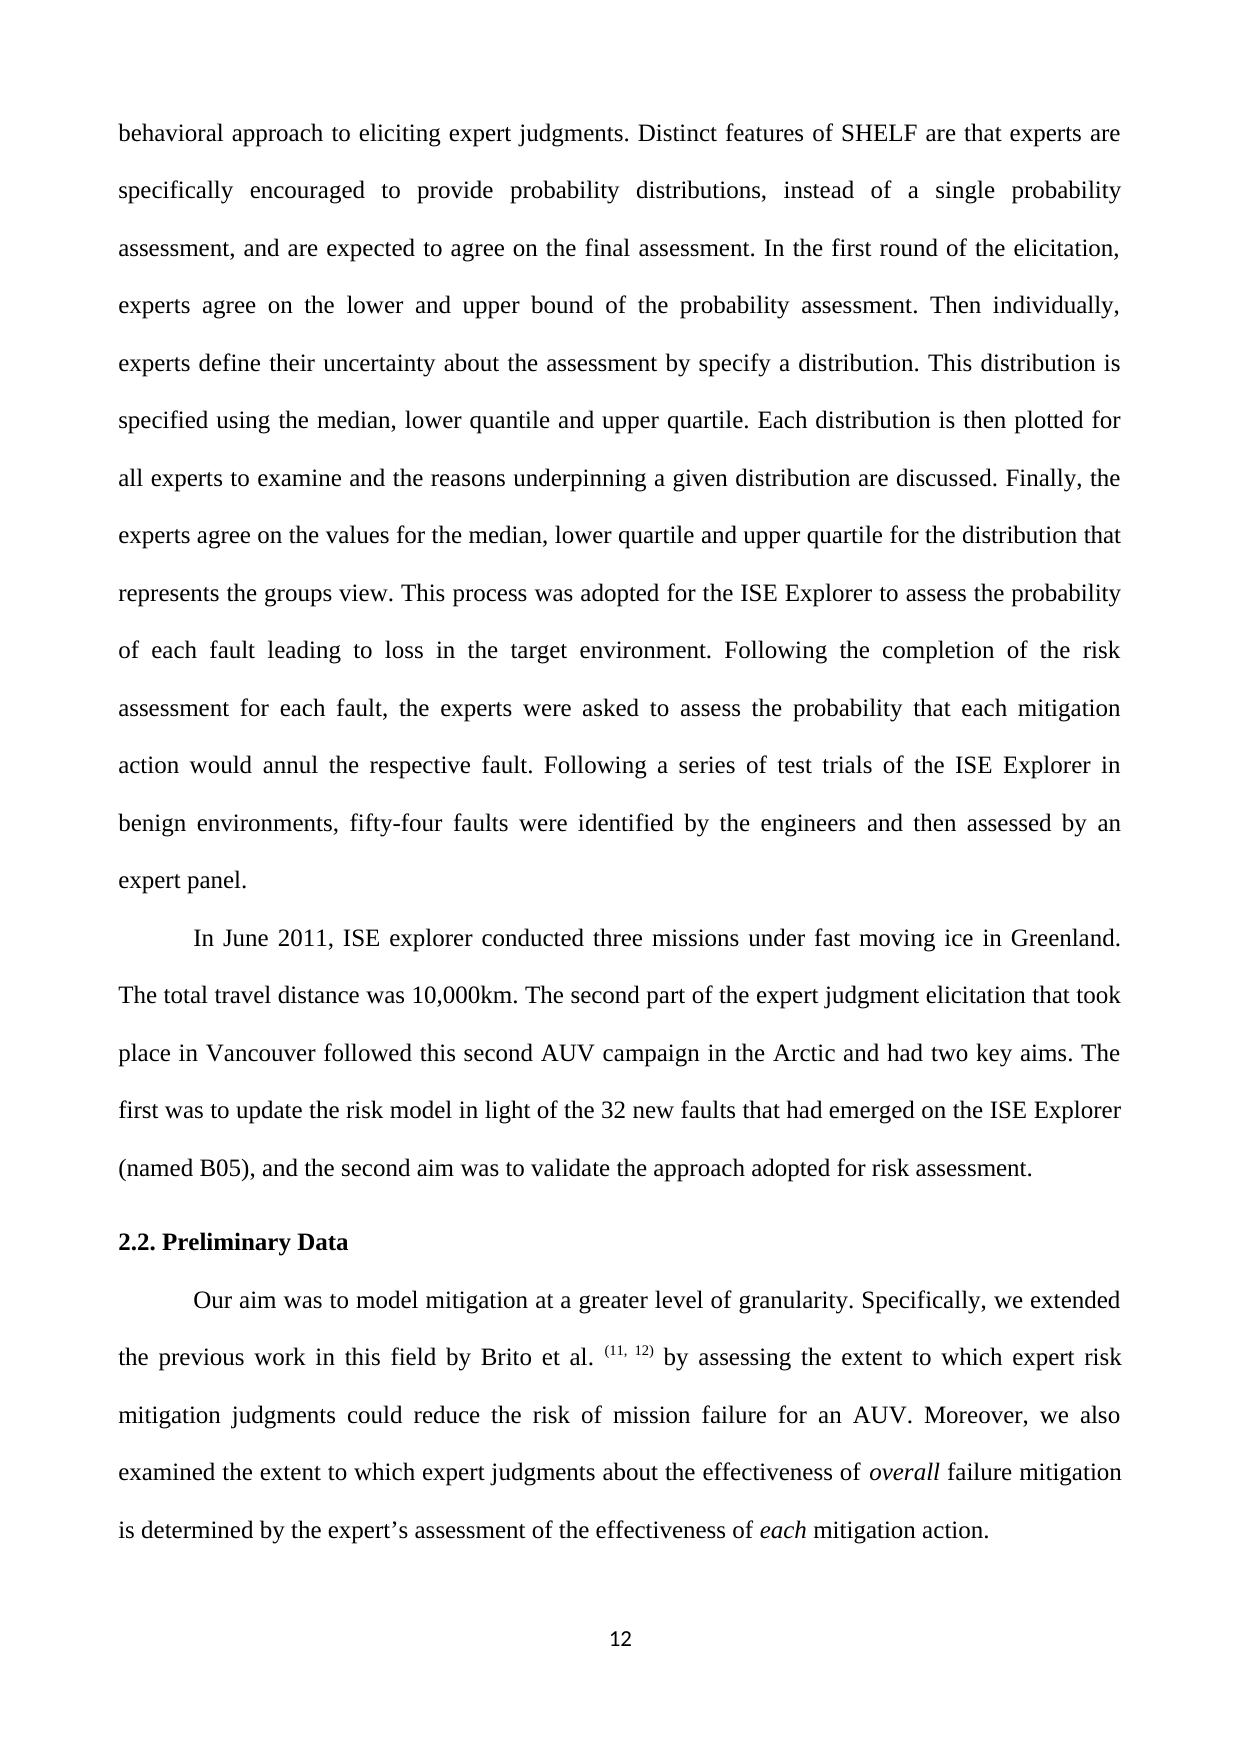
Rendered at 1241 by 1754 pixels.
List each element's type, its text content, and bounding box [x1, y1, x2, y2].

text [118, 118, 1122, 894]
text Our aim was to model mitigation at a greater level of granularity. Specifically, we extended the previous work in this field by Brito et al. (11, 12) by assessing the extent to which expert risk mitigation judgments could reduce the risk of mission failure for an AUV. Moreover, we also examined the extent to which expert judgments about the effectiveness of overall failure mitigation is determined by the expert’s assessment of the effectiveness of each mitigation action. [118, 1285, 1122, 1543]
text In June 2011, ISE explorer conducted three missions under fast moving ice in Greenland. The total travel distance was 10,000km. The second part of the expert judgment elicitation that took place in Vancouver followed this second AUV campaign in the Arctic and had two key aims. The first was to update the risk model in light of the 32 new faults that had emerged on the ISE Explorer (named B05), and the second aim was to validate the approach adopted for risk assessment. [118, 923, 1122, 1182]
text 2.2. Preliminary Data [118, 1227, 1122, 1256]
